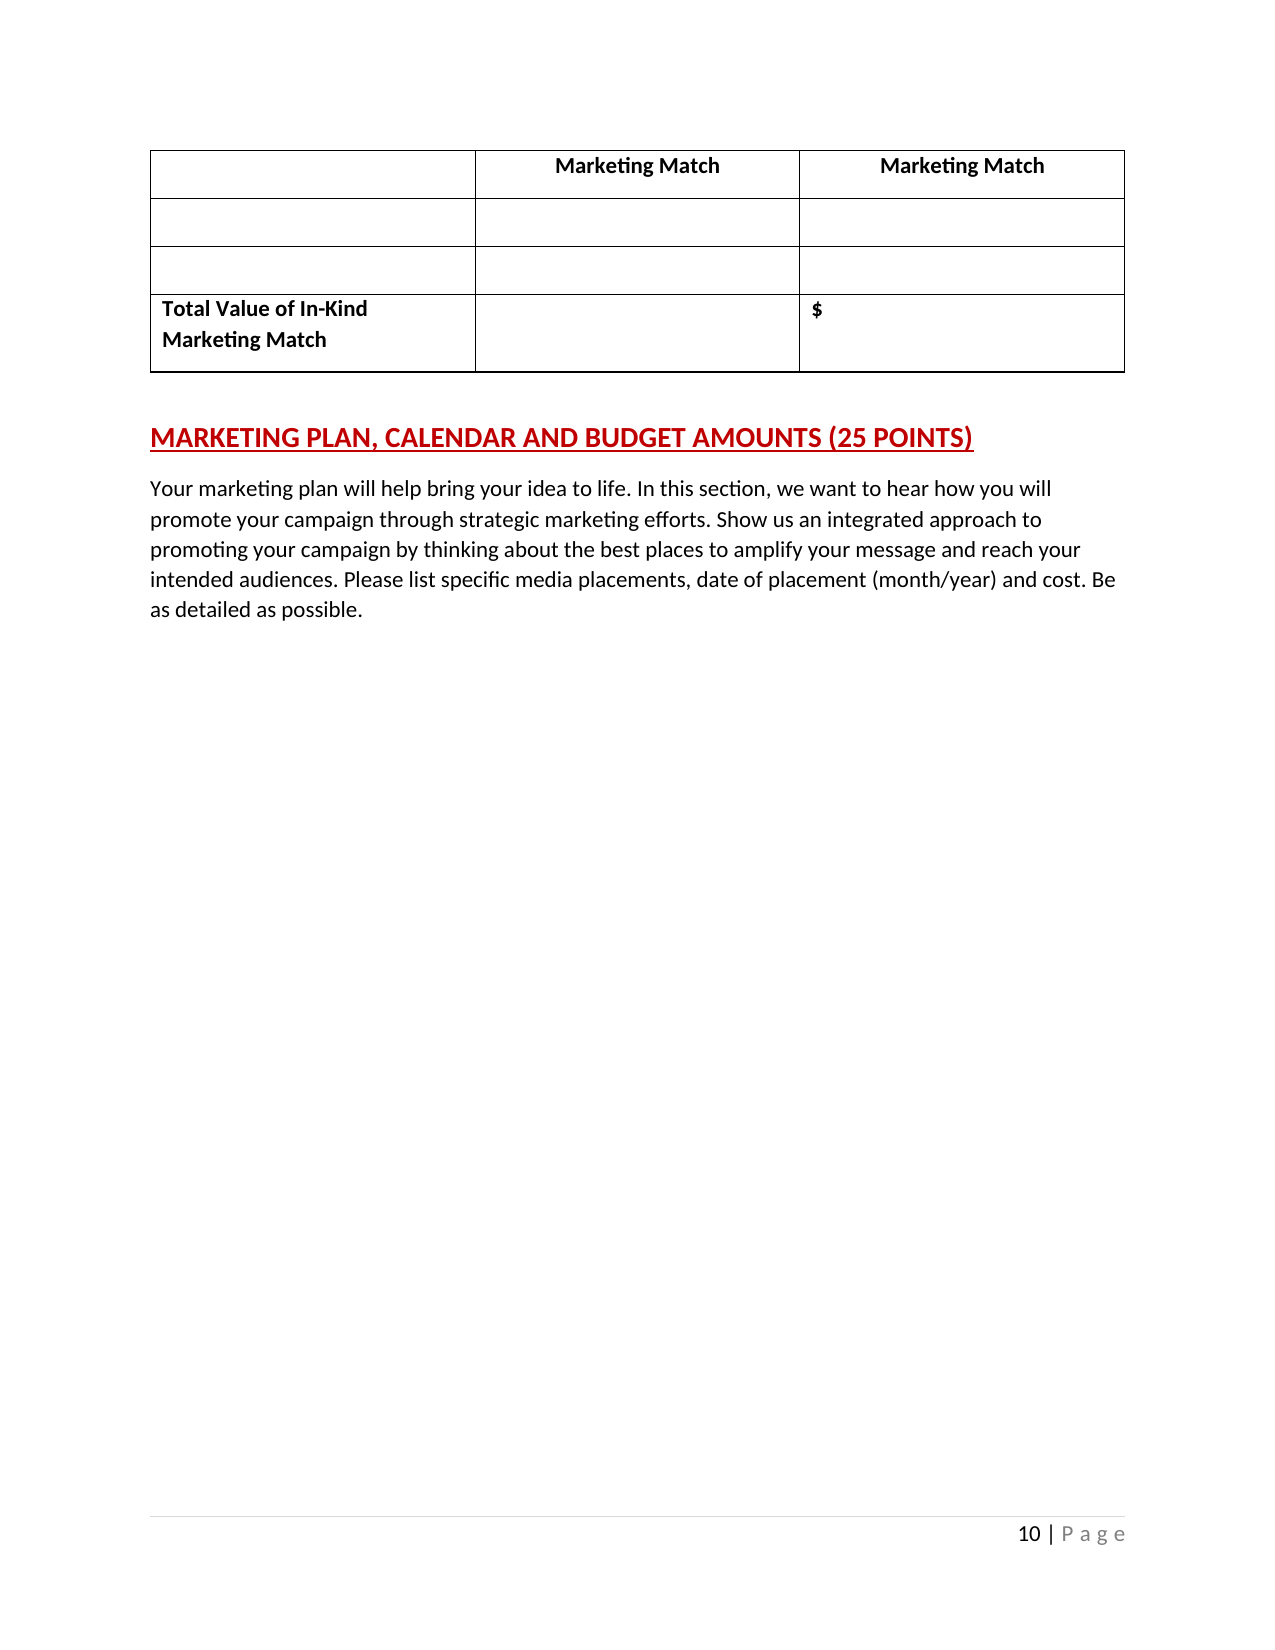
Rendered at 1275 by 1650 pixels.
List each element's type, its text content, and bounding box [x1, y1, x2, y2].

table_cell [476, 247, 799, 293]
table_cell [151, 199, 475, 246]
table_cell [800, 247, 1124, 293]
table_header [800, 151, 1124, 198]
table_cell [800, 199, 1124, 246]
table_cell [476, 199, 799, 246]
table_cell Total Value of In-Kind Marketing Match [151, 295, 475, 371]
table_cell $ [800, 295, 1124, 371]
text Your marketing plan will help bring your idea to life. In this section, we want to hear how you will promote your campaign through strategic marketing efforts. Show us an integrated approach to promoting your campaign by thinking about the best places to amplify your message and reach your intended audiences. Please list specific media placements, date of placement (month/year) and cost. Be as detailed as possible. [150, 474, 1125, 623]
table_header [476, 151, 799, 198]
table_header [151, 151, 475, 198]
text Marketing Plan, Calendar and Budget Amounts (25 points) [150, 419, 1125, 455]
table_cell [151, 247, 475, 293]
table_cell [476, 295, 799, 371]
